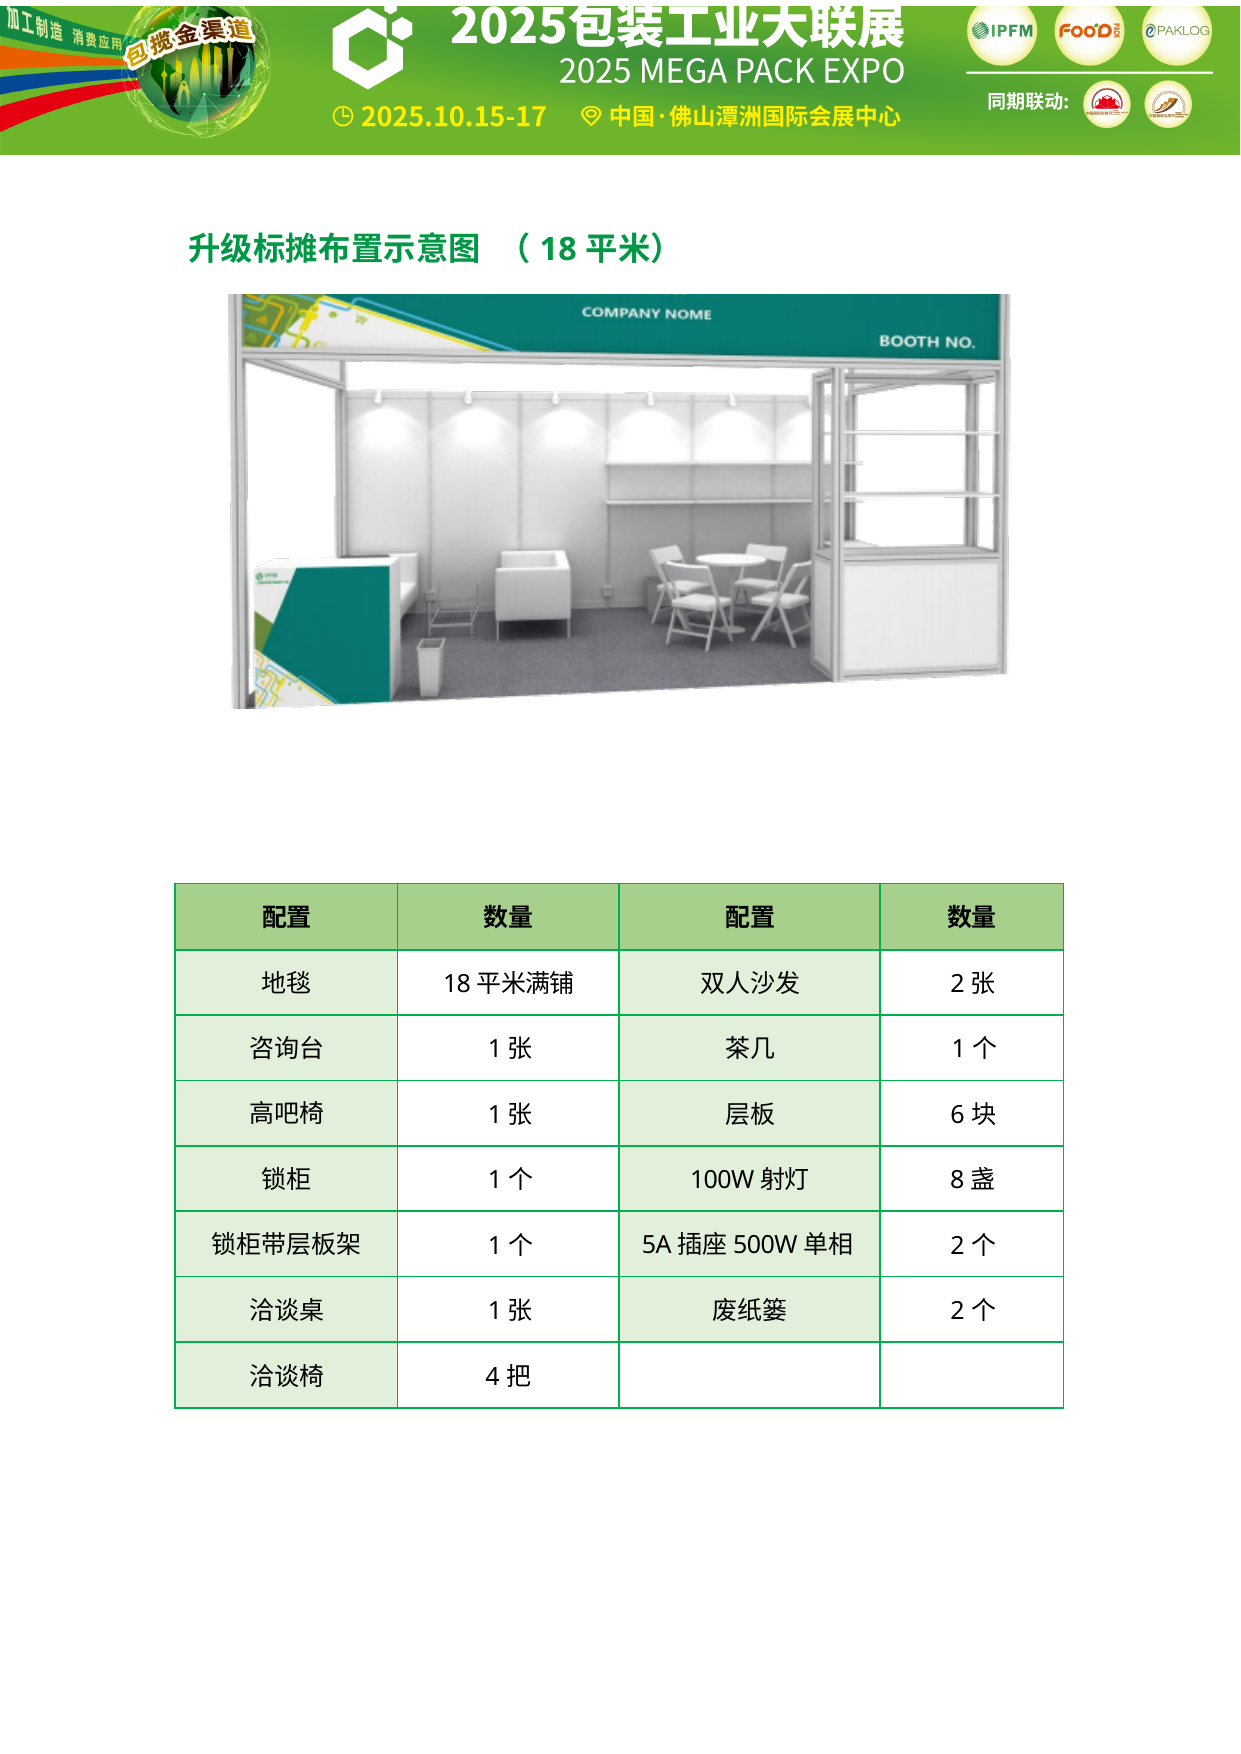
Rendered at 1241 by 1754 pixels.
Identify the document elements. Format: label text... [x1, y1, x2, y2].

table_cell 废纸篓 [620, 1277, 879, 1341]
table_cell 1个 [398, 1147, 618, 1210]
table_header 数量 [881, 884, 1063, 949]
table_cell 双人沙发 [620, 951, 879, 1014]
table_cell 6 块 [881, 1081, 1063, 1145]
table_header 配置 [620, 884, 879, 949]
table_cell 层板 [620, 1081, 879, 1145]
table_cell [620, 1343, 879, 1407]
table_cell 2 个 [881, 1212, 1063, 1276]
table_cell 洽谈椅 [176, 1343, 397, 1407]
table_cell 18 平米满铺 [398, 951, 618, 1014]
table_cell 1个 [881, 1016, 1063, 1080]
picture [0, 6, 1241, 155]
table_cell 1 张 [398, 1277, 618, 1341]
table_cell 8 盏 [881, 1147, 1063, 1210]
table_cell 1 张 [398, 1081, 618, 1145]
table_cell 洽谈桌 [176, 1277, 397, 1341]
table_cell 100W 射灯 [620, 1147, 879, 1210]
table_cell 锁柜 [176, 1147, 397, 1210]
table_cell 锁柜带层板架 [176, 1212, 397, 1276]
table_header 数量 [398, 884, 618, 949]
table_cell 1 张 [398, 1016, 618, 1080]
picture [226, 294, 1012, 709]
table_cell 高吧椅 [176, 1081, 397, 1145]
table_cell 咨询台 [176, 1016, 397, 1080]
table_cell 2 张 [881, 951, 1063, 1014]
table_cell 2 个 [881, 1277, 1063, 1341]
table_cell 5A 插座 500W 单相 [620, 1212, 879, 1276]
table_cell [881, 1343, 1063, 1407]
table_cell 1个 [398, 1212, 618, 1276]
table_cell 4 把 [398, 1343, 618, 1407]
text 升级标摊布置示意图 （ 18 平米） [188, 227, 1240, 269]
table_cell 地毯 [176, 951, 397, 1014]
table_header 配置 [176, 884, 397, 949]
table_cell 茶几 [620, 1016, 879, 1080]
